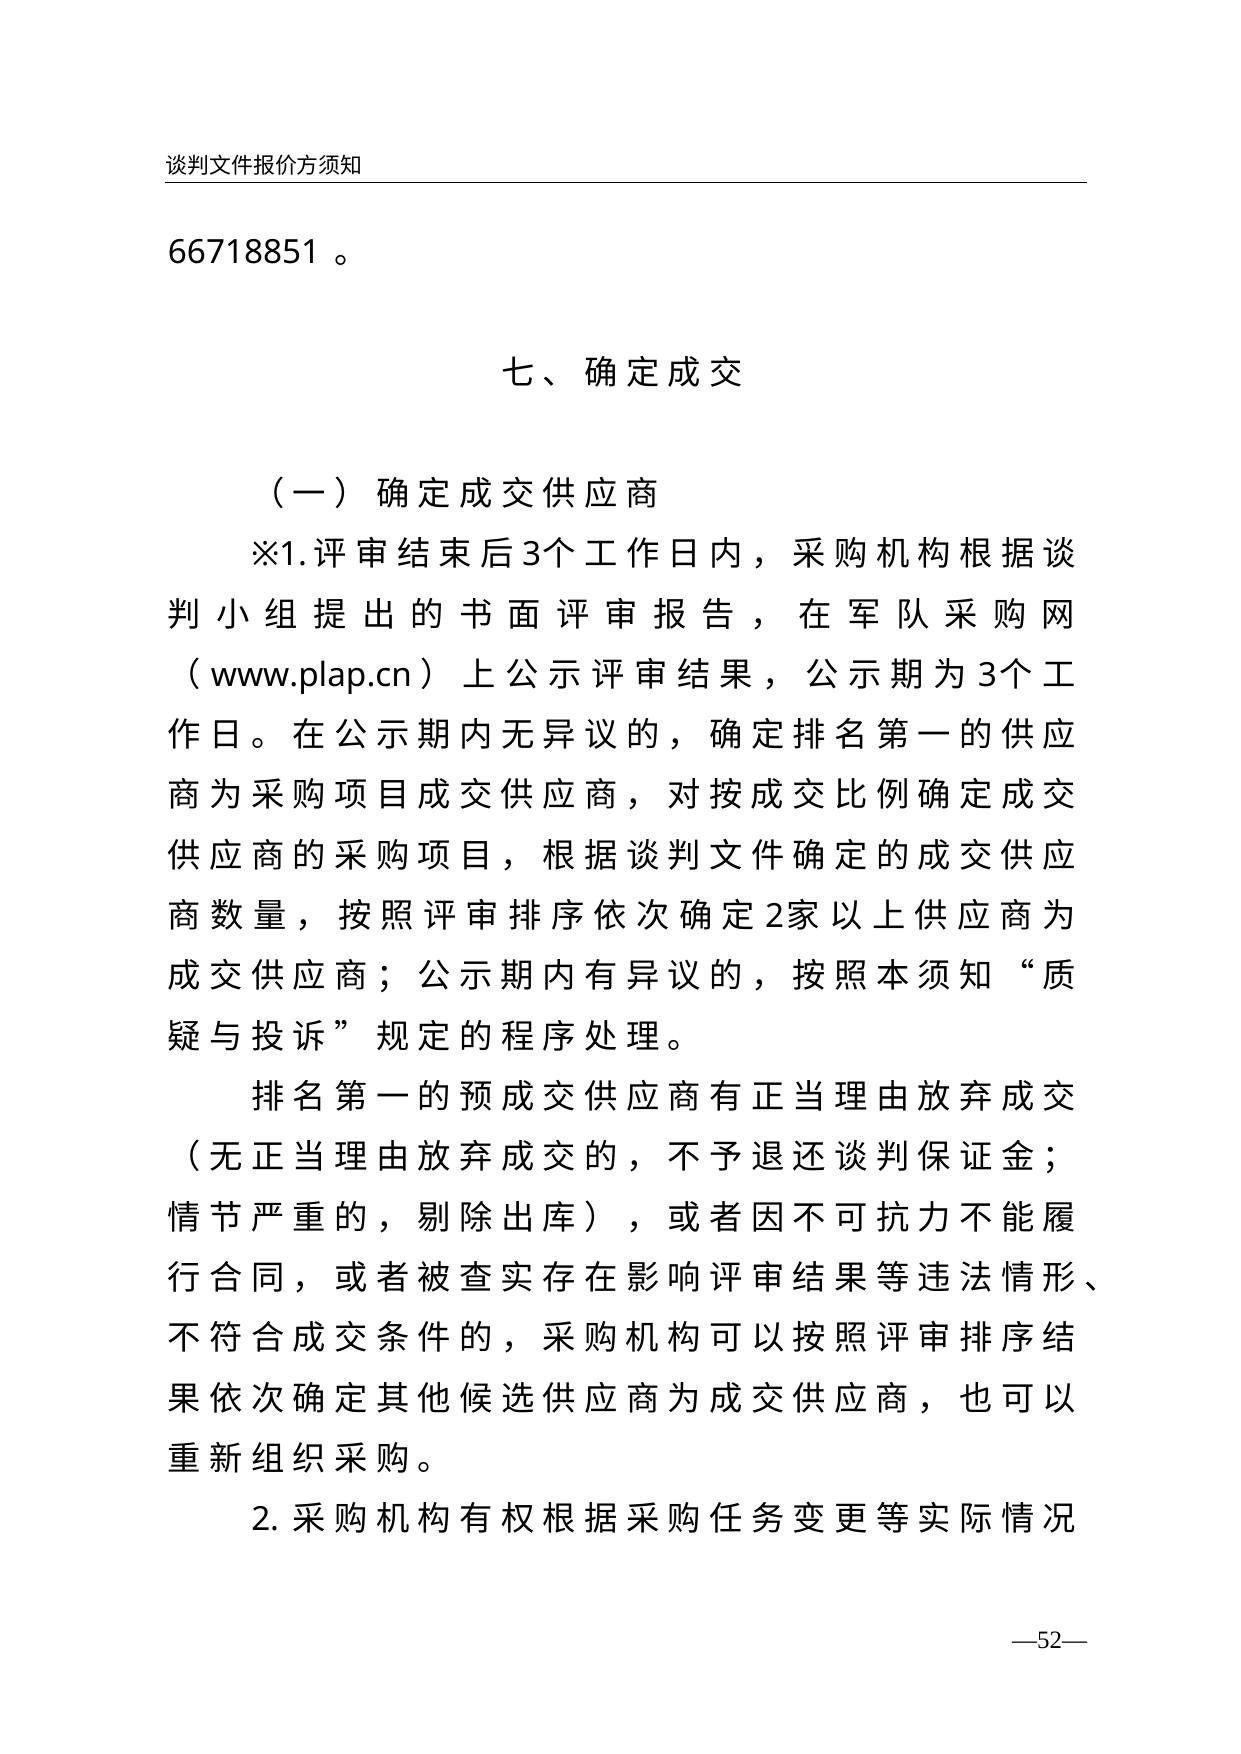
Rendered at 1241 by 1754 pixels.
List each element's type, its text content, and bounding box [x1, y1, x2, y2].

text 排名第一的预成交供应商有正当理由放弃成交（无正当理由放弃成交的，不予退还谈判保证金；情节严重的，剔除出库），或者因不可抗力不能履行合同，或者被查实存在影响评审结果等违法情形、不符合成交条件的，采购机构可以按照评审排序结果依次确定其他候选供应商为成交供应商，也可以重新组织采购。 [168, 1064, 1084, 1486]
text ※1.评审结束后3个工作日内，采购机构根据谈判小组提出的书面评审报告，在军队采购网（www.plap.cn）上公示评审结果，公示期为3个工作日。在公示期内无异议的，确定排名第一的供应商为采购项目成交供应商，对按成交比例确定成交供应商的采购项目，根据谈判文件确定的成交供应商数量，按照评审排序依次确定2家以上供应商为成交供应商；公示期内有异议的，按照本须知“质疑与投诉”规定的程序处理。 [168, 521, 1084, 1064]
text 七、确定成交 [168, 340, 1084, 400]
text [168, 1486, 1084, 1546]
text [168, 219, 1084, 280]
text （一）确定成交供应商 [168, 461, 1084, 521]
